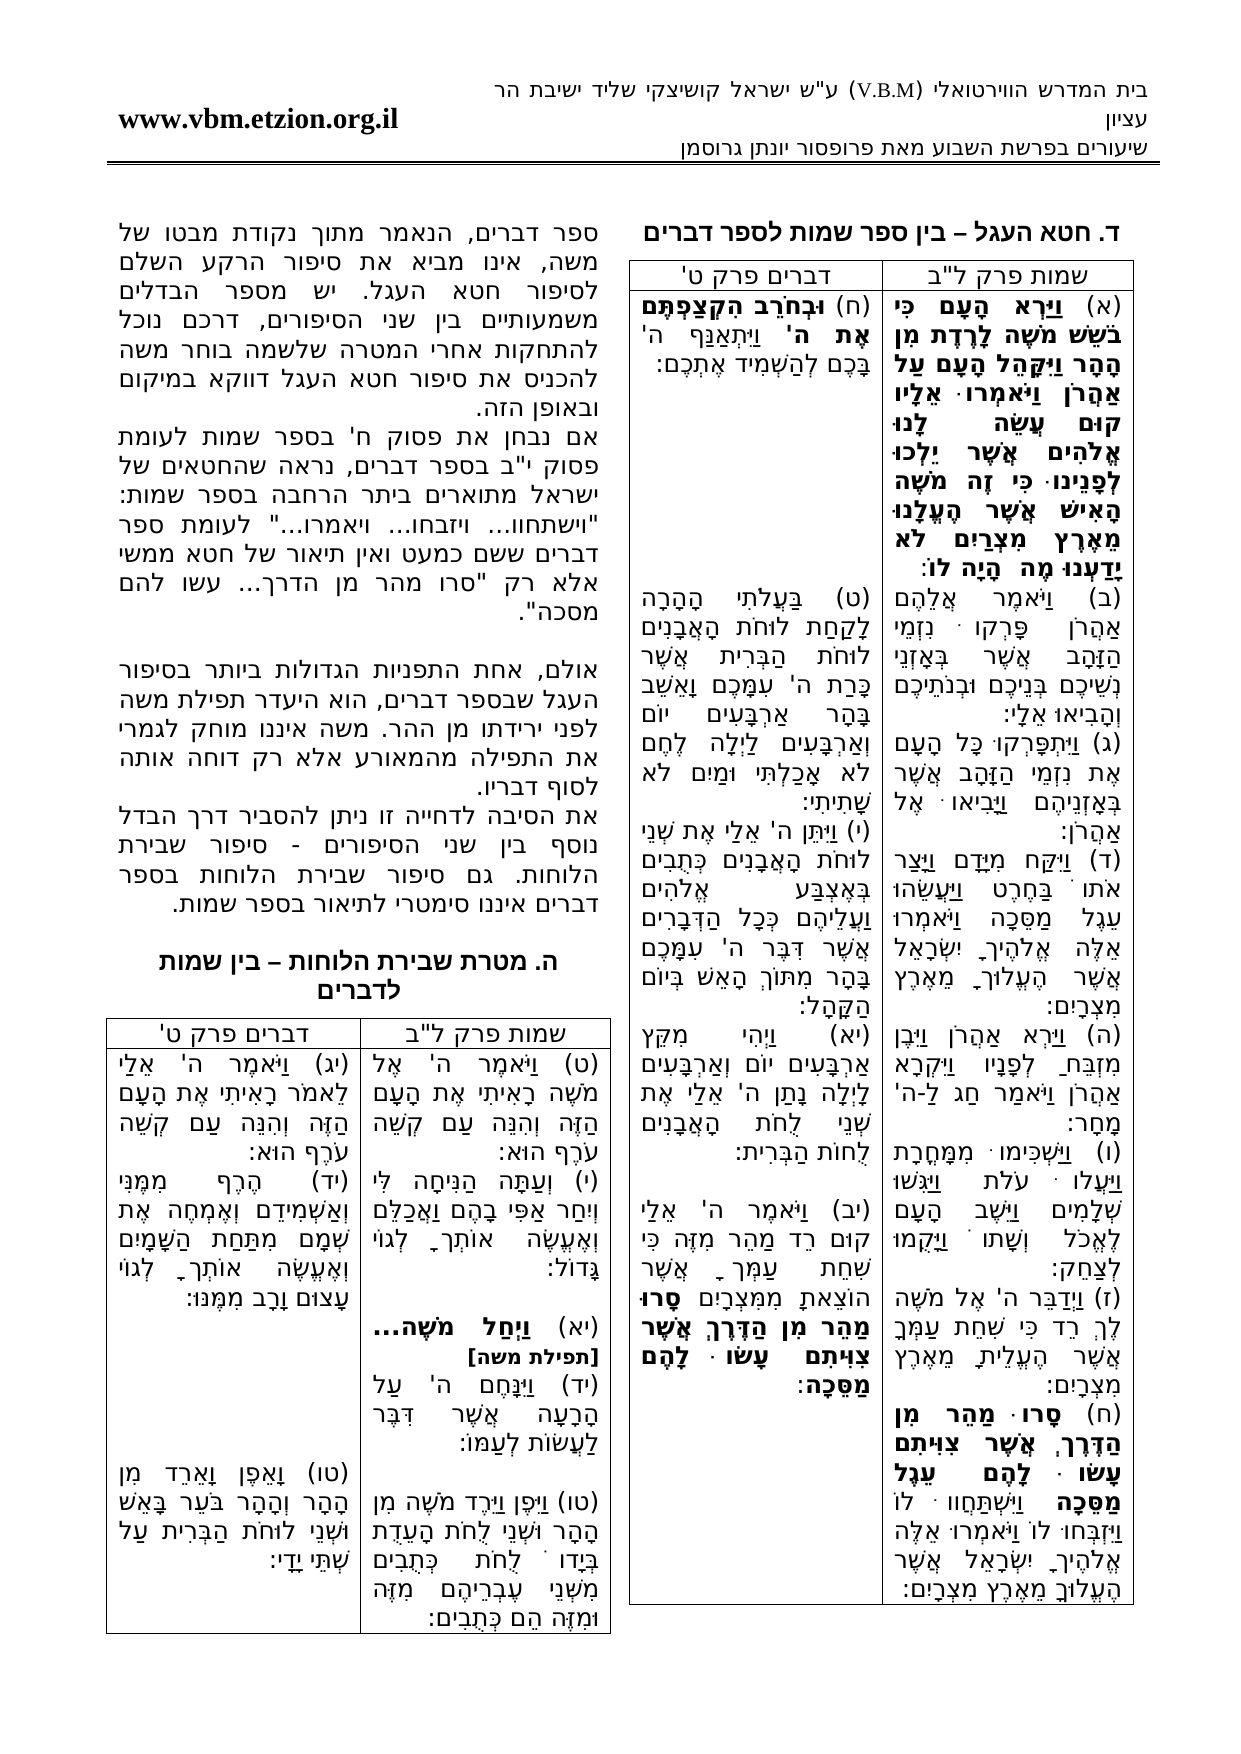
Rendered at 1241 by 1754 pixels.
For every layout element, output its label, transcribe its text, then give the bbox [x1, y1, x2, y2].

table_header שמות פרק ל"ב [361, 1019, 610, 1048]
table_header דברים פרק ט' [107, 1019, 360, 1048]
table_header שמות פרק ל"ב [883, 261, 1133, 290]
text ספר דברים, הנאמר מתוך נקודת מבטו של משה, אינו מביא את סיפור הרקע השלם לסיפור חטא העגל. יש מספר הבדלים משמעותיים בין שני הסיפורים, דרכם נוכל להתחקות אחרי המטרה שלשמה בוחר משה להכניס את סיפור חטא העגל דווקא במיקום ובאופן הזה. [118, 218, 599, 422]
table_header דברים פרק ט' [630, 261, 882, 290]
text ה. מטרת שבירת הלוחות – בין שמות לדברים [118, 947, 599, 1006]
table_cell (א) וַיַּרְא הָעָם כִּי בֹשֵׁשׁ מֹשֶׁה לָרֶדֶת מִן הָהָר וַיִּקָּהֵל הָעָם עַל אַהֲרֹן וַיֹּאמְרוּ אֵלָיו קוּם עֲשֵׂה לָנוּ אֱלֹהִים אֲשֶׁר יֵלְכוּ לְפָנֵינוּ כִּי זֶה מֹשֶׁה הָאִישׁ אֲשֶׁר הֶעֱלָנוּ מֵאֶרֶץ מִצְרַיִם לֹא יָדַעְנוּ מֶה הָיָה לוֹ: (ב) וַיֹּאמֶר אֲלֵהֶם אַהֲרֹן פָּרְקוּ נִזְמֵי הַזָּהָב אֲשֶׁר בְּאָזְנֵי נְשֵׁיכֶם בְּנֵיכֶם וּבְנֹתֵיכֶם וְהָבִיאוּ אֵלָי: (ג) וַיִּתְפָּרְקוּ כָּל הָעָם אֶת נִזְמֵי הַזָּהָב אֲשֶׁר בְּאָזְנֵיהֶם וַיָּבִיאוּ אֶל אַהֲרֹן: (ד) וַיִּקַּח מִיָּדָם וַיָּצַר אֹתוֹ בַּחֶרֶט וַיַּעֲשֵׂהוּ עֵגֶל מַסֵּכָה וַיֹּאמְרוּ אֵלֶּה אֱלֹהֶיךָ יִשְׂרָאֵל אֲשֶׁר הֶעֱלוּךָ מֵאֶרֶץ מִצְרָיִם: (ה) וַיַּרְא אַהֲרֹן וַיִּבֶן מִזְבֵּחַ לְפָנָיו וַיִּקְרָא אַהֲרֹן וַיֹּאמַר חַג לַ-ה' מָחָר: (ו) וַיַּשְׁכִּימוּ מִמָּחֳרָת וַיַּעֲלוּ עֹלֹת וַיַּגִּשׁוּ שְׁלָמִים וַיֵּשֶׁב הָעָם לֶאֱכֹל וְשָׁתוֹ וַיָּקֻמוּ לְצַחֵק: (ז) וַיְדַבֵּר ה' אֶל מֹשֶׁה לֶךְ רֵד כִּי שִׁחֵת עַמְּךָ אֲשֶׁר הֶעֱלֵיתָ מֵאֶרֶץ מִצְרָיִם: (ח) סָרוּ מַהֵר מִן הַדֶּרֶךְ אֲשֶׁר צִוִּיתִם עָשׂוּ לָהֶם עֵגֶל מַסֵּכָה וַיִּשְׁתַּחֲווּ לוֹ וַיִּזְבְּחוּ לוֹ וַיֹּאמְרוּ אֵלֶּה אֱלֹהֶיךָ יִשְׂרָאֵל אֲשֶׁר הֶעֱלוּךָ מֵאֶרֶץ מִצְרָיִם: [883, 291, 1133, 1603]
text אולם, אחת התפניות הגדולות ביותר בסיפור העגל שבספר דברים, הוא היעדר תפילת משה לפני ירידתו מן ההר. משה איננו מוחק לגמרי את התפילה מהמאורע אלא רק דוחה אותה לסוף דבריו. [118, 656, 599, 801]
table_cell (ח) וּבְחֹרֵב הִקְצַפְתֶּם אֶת ה' וַיִּתְאַנַּף ה' בָּכֶם לְהַשְׁמִיד אֶתְכֶם: (ט) בַּעֲלֹתִי הָהָרָה לָקַחַת לוּחֹת הָאֲבָנִים לוּחֹת הַבְּרִית אֲשֶׁר כָּרַת ה' עִמָּכֶם וָאֵשֵׁב בָּהָר אַרְבָּעִים יוֹם וְאַרְבָּעִים לַיְלָה לֶחֶם לֹא אָכַלְתִּי וּמַיִם לֹא שָׁתִיתִי: (י) וַיִּתֵּן ה' אֵלַי אֶת שְׁנֵי לוּחֹת הָאֲבָנִים כְּתֻבִים בְּאֶצְבַּע אֱלֹהִים וַעֲלֵיהֶם כְּכָל הַדְּבָרִים אֲשֶׁר דִּבֶּר ה' עִמָּכֶם בָּהָר מִתּוֹךְ הָאֵשׁ בְּיוֹם הַקָּהָל: (יא) וַיְהִי מִקֵּץ אַרְבָּעִים יוֹם וְאַרְבָּעִים לָיְלָה נָתַן ה' אֵלַי אֶת שְׁנֵי לֻחֹת הָאֲבָנִים לֻחוֹת הַבְּרִית: (יב) וַיֹּאמֶר ה' אֵלַי קוּם רֵד מַהֵר מִזֶּה כִּי שִׁחֵת עַמְּךָ אֲשֶׁר הוֹצֵאתָ מִמִּצְרָיִם סָרוּ מַהֵר מִן הַדֶּרֶךְ אֲשֶׁר צִוִּיתִם עָשׂוּ לָהֶם מַסֵּכָה: [630, 291, 882, 1603]
text אם נבחן את פסוק ח' בספר שמות לעומת פסוק י"ב בספר דברים, נראה שהחטאים של ישראל מתוארים ביתר הרחבה בספר שמות: "וישתחוו... ויזבחו... ויאמרו..." לעומת ספר דברים ששם כמעט ואין תיאור של חטא ממשי אלא רק "סרו מהר מן הדרך... עשו להם מסכה". [118, 422, 599, 626]
text ד. חטא העגל – בין ספר שמות לספר דברים [641, 218, 1122, 247]
text את הסיבה לדחייה זו ניתן להסביר דרך הבדל נוסף בין שני הסיפורים - סיפור שבירת הלוחות. גם סיפור שבירת הלוחות בספר דברים איננו סימטרי לתיאור בספר שמות. [118, 801, 599, 918]
